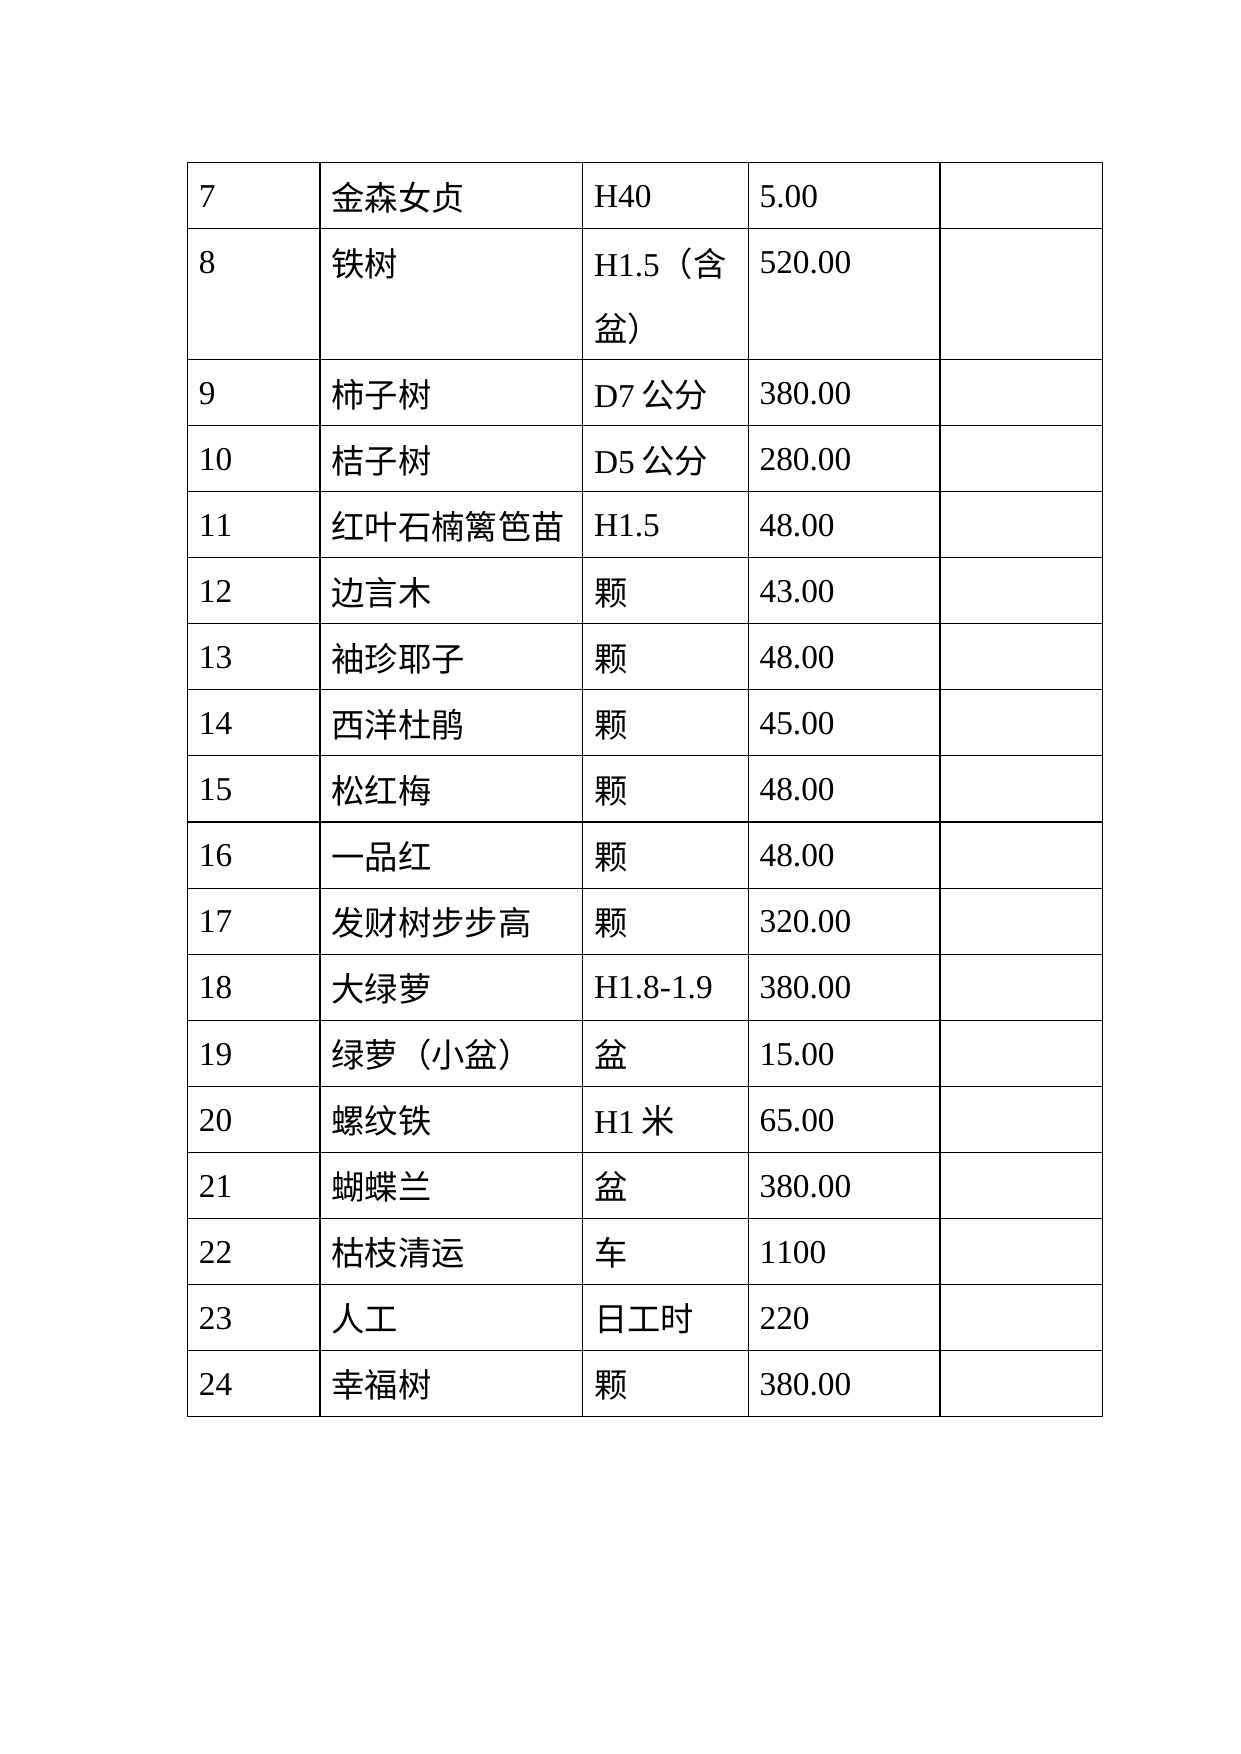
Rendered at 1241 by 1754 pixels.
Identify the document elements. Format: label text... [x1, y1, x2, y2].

table_cell 大绿萝 [321, 955, 582, 1019]
table_cell 车 [583, 1219, 748, 1284]
table_cell H1.8-1.9 [583, 955, 748, 1019]
table_cell [941, 1153, 1102, 1218]
table_cell 16 [188, 823, 319, 887]
table_cell 15.00 [749, 1021, 939, 1086]
table_cell 24 [188, 1351, 319, 1416]
table_cell 盆 [583, 1021, 748, 1086]
table_cell 红叶石楠篱笆苗 [321, 492, 582, 557]
table_cell 绿萝（小盆） [321, 1021, 582, 1086]
table_cell [941, 756, 1102, 821]
table_cell 280.00 [749, 426, 939, 491]
table_cell 9 [188, 360, 319, 425]
table_cell 人工 [321, 1285, 582, 1350]
table_cell 14 [188, 690, 319, 755]
table_cell [941, 823, 1102, 887]
table_cell 颗 [583, 690, 748, 755]
table_cell [941, 360, 1102, 425]
table_cell H1米 [583, 1087, 748, 1152]
table_cell 柿子树 [321, 360, 582, 425]
table_cell 盆 [583, 1153, 748, 1218]
table_cell 20 [188, 1087, 319, 1152]
table_cell 10 [188, 426, 319, 491]
table_cell 43.00 [749, 558, 939, 623]
table_cell 320.00 [749, 889, 939, 953]
table_cell [941, 889, 1102, 953]
table_cell H1.5 [583, 492, 748, 557]
table_cell [941, 426, 1102, 491]
table_cell 5.00 [749, 163, 939, 228]
table_cell 22 [188, 1219, 319, 1284]
table_cell 380.00 [749, 360, 939, 425]
table_cell 铁树 [321, 229, 582, 359]
table_cell 松红梅 [321, 756, 582, 821]
table_cell 13 [188, 624, 319, 689]
table_cell 金森女贞 [321, 163, 582, 228]
table_cell [941, 690, 1102, 755]
table_cell [941, 1351, 1102, 1416]
table_cell D5公分 [583, 426, 748, 491]
table_cell 48.00 [749, 492, 939, 557]
table_cell D7公分 [583, 360, 748, 425]
table_cell [941, 1087, 1102, 1152]
table_cell 19 [188, 1021, 319, 1086]
table_cell [941, 1021, 1102, 1086]
table_cell [941, 1285, 1102, 1350]
table_cell 8 [188, 229, 319, 359]
table_cell [941, 558, 1102, 623]
table_cell 日工时 [583, 1285, 748, 1350]
table_cell 西洋杜鹃 [321, 690, 582, 755]
table_cell 48.00 [749, 823, 939, 887]
table_cell 幸福树 [321, 1351, 582, 1416]
table_cell 颗 [583, 624, 748, 689]
table_cell 380.00 [749, 955, 939, 1019]
table_cell 48.00 [749, 624, 939, 689]
table_cell 45.00 [749, 690, 939, 755]
table_cell 48.00 [749, 756, 939, 821]
table_cell 桔子树 [321, 426, 582, 491]
table_cell H1.5（含盆） [583, 229, 748, 359]
table_cell 袖珍耶子 [321, 624, 582, 689]
table_cell 380.00 [749, 1153, 939, 1218]
table_cell [941, 229, 1102, 359]
table_cell 枯枝清运 [321, 1219, 582, 1284]
table_cell 15 [188, 756, 319, 821]
table_cell 发财树步步高 [321, 889, 582, 953]
table_cell 颗 [583, 1351, 748, 1416]
table_cell [941, 163, 1102, 228]
table_cell 1100 [749, 1219, 939, 1284]
table_cell 颗 [583, 823, 748, 887]
table_cell 380.00 [749, 1351, 939, 1416]
table_cell 17 [188, 889, 319, 953]
table_cell [941, 492, 1102, 557]
table_cell 7 [188, 163, 319, 228]
table_cell 11 [188, 492, 319, 557]
table_cell 220 [749, 1285, 939, 1350]
table_cell 螺纹铁 [321, 1087, 582, 1152]
table_cell 颗 [583, 889, 748, 953]
table_cell 65.00 [749, 1087, 939, 1152]
table_cell 蝴蝶兰 [321, 1153, 582, 1218]
table_cell [941, 624, 1102, 689]
table_cell 颗 [583, 756, 748, 821]
table_cell 颗 [583, 558, 748, 623]
table_cell 18 [188, 955, 319, 1019]
table_cell [941, 1219, 1102, 1284]
table_cell 边言木 [321, 558, 582, 623]
table_cell 520.00 [749, 229, 939, 359]
table_cell [941, 955, 1102, 1019]
table_cell 12 [188, 558, 319, 623]
table_cell 一品红 [321, 823, 582, 887]
table_cell 21 [188, 1153, 319, 1218]
table_cell H40 [583, 163, 748, 228]
table_cell 23 [188, 1285, 319, 1350]
